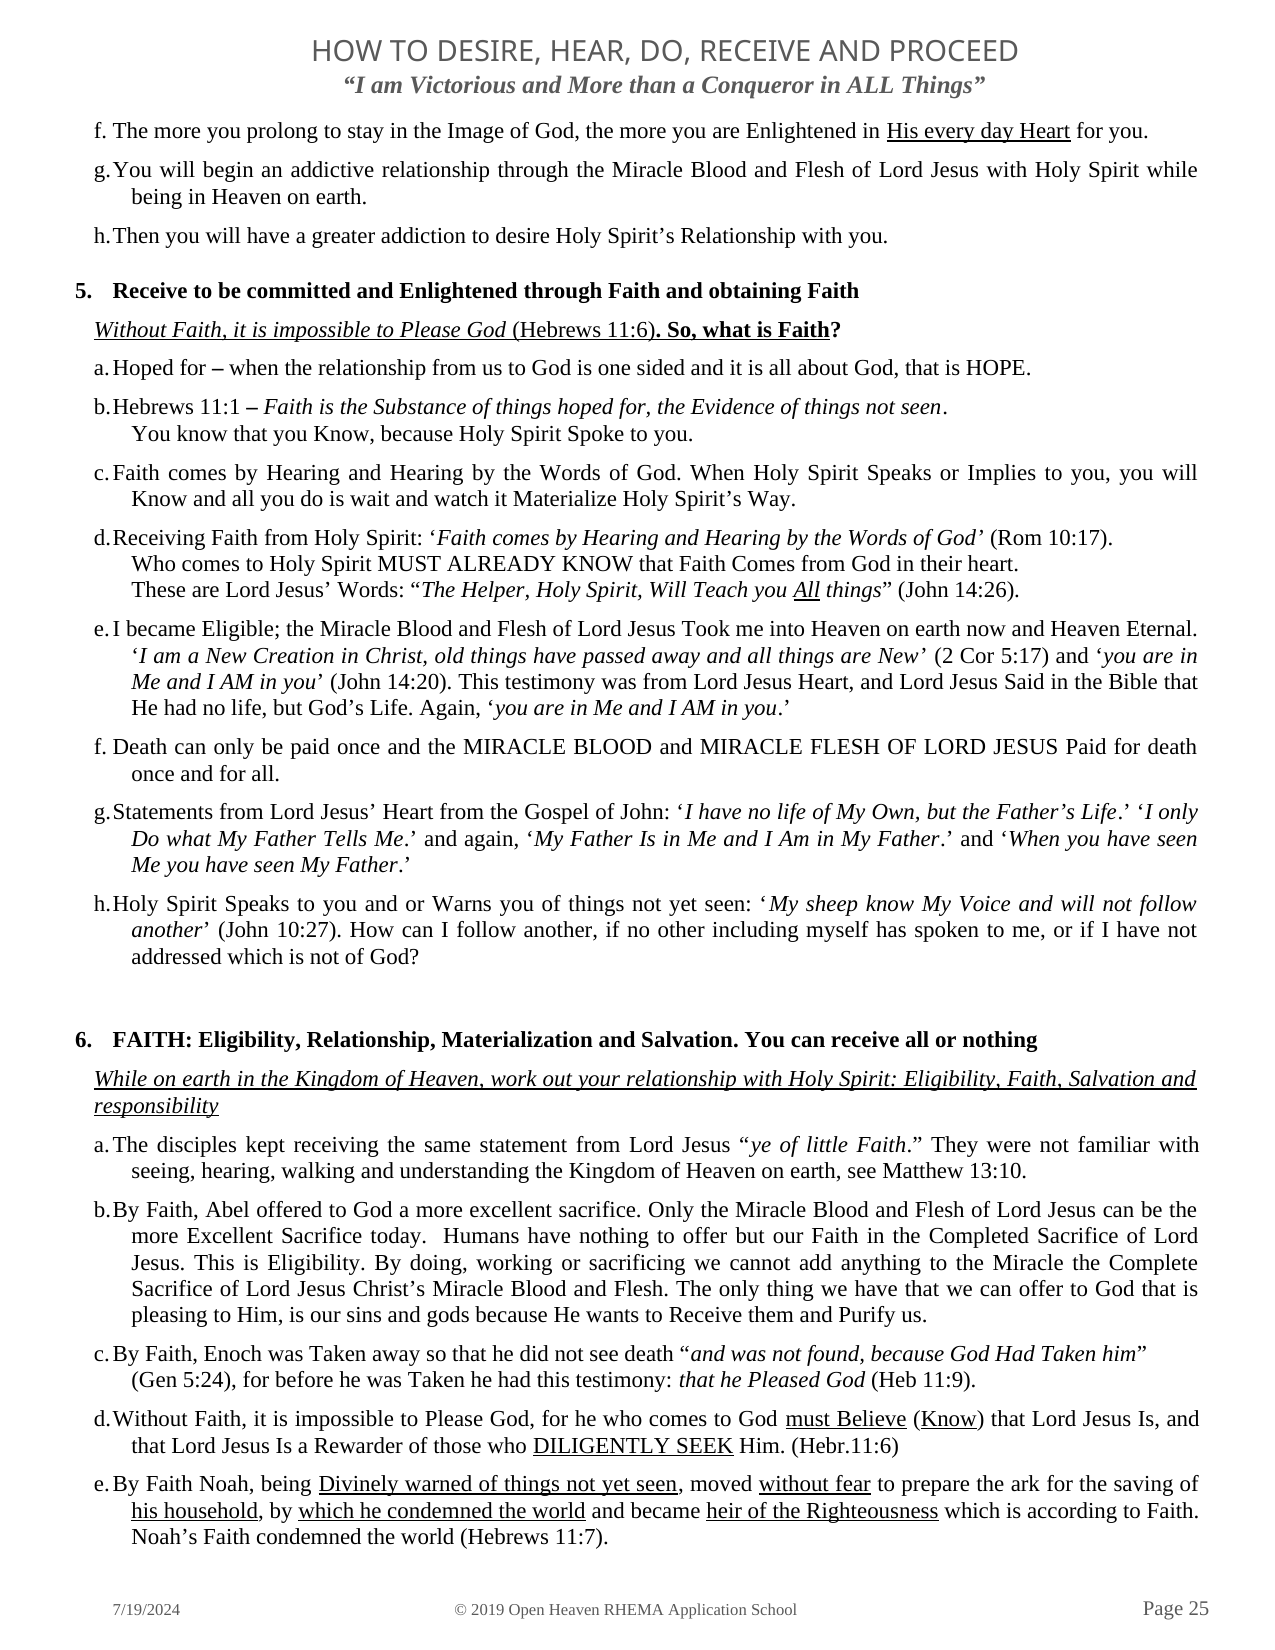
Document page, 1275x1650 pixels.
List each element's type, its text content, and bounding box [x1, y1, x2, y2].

list I became Eligible; the Miracle Blood and Flesh of Lord Jesus Took me into Heaven on earth now and Heaven Eternal. ‘I am a New Creation in Christ, old things have passed away and all things are New’ (2 Cor 5:17) and ‘you are in Me and I AM in you’ (John 14:20). This testimony was from Lord Jesus Heart, and Lord Jesus Said in the Bible that He had no life, but God’s Life. Again, ‘you are in Me and I AM in you.’ [94, 615, 1200, 721]
list Then you will have a greater addiction to desire Holy Spirit’s Relationship with you. [94, 222, 1200, 248]
list Receiving Faith from Holy Spirit: ‘Faith comes by Hearing and Hearing by the Words of God’ (Rom 10:17). [94, 524, 1200, 550]
list By Faith Noah, being Divinely warned of things not yet seen, moved without fear to prepare the ark for the saving of his household, by which he condemned the world and became heir of the Righteousness which is according to Faith. Noah’s Faith condemned the world (Hebrews 11:7). [94, 1471, 1200, 1549]
text Without Faith, it is impossible to Please God (Hebrews 11:6). So, what is Faith? [94, 316, 1200, 342]
text Who comes to Holy Spirit MUST ALREADY KNOW that Faith Comes from God in their heart. [131, 550, 1200, 576]
list FAITH: Eligibility, Relationship, Materialization and Salvation. You can receive all or nothing [75, 1027, 1200, 1053]
text You know that you Know, because Holy Spirit Spoke to you. [131, 420, 1200, 446]
list You will begin an addictive relationship through the Miracle Blood and Flesh of Lord Jesus with Holy Spirit while being in Heaven on earth. [94, 156, 1200, 209]
list Receive to be committed and Enlightened through Faith and obtaining Faith [75, 277, 1200, 303]
list Faith comes by Hearing and Hearing by the Words of God. When Holy Spirit Speaks or Implies to you, you will Know and all you do is wait and watch it Materialize Holy Spirit’s Way. [94, 458, 1200, 511]
list By Faith, Abel offered to God a more excellent sacrifice. Only the Miracle Blood and Flesh of Lord Jesus can be the more Excellent Sacrifice today. Humans have nothing to offer but our Faith in the Completed Sacrifice of Lord Jesus. This is Eligibility. By doing, working or sacrificing we cannot add anything to the Miracle the Complete Sacrifice of Lord Jesus Christ’s Miracle Blood and Flesh. The only thing we have that we can offer to God that is pleasing to Him, is our sins and gods because He wants to Receive them and Purify us. [94, 1196, 1200, 1328]
list Hebrews 11:1 – Faith is the Substance of things hoped for, the Evidence of things not seen. [94, 393, 1200, 420]
text While on earth in the Kingdom of Heaven, work out your relationship with Holy Spirit: Eligibility, Faith, Salvation and responsibility [94, 1065, 1200, 1118]
list Without Faith, it is impossible to Please God, for he who comes to God must Believe (Know) that Lord Jesus Is, and that Lord Jesus Is a Rewarder of those who DILIGENTLY SEEK Him. (Hebr.11:6) [94, 1405, 1200, 1458]
list Holy Spirit Speaks to you and or Warns you of things not yet seen: ‘My sheep know My Voice and will not follow another’ (John 10:27). How can I follow another, if no other including myself has spoken to me, or if I have not addressed which is not of God? [94, 890, 1200, 969]
list Statements from Lord Jesus’ Heart from the Gospel of John: ‘I have no life of My Own, but the Father’s Life.’ ‘I only Do what My Father Tells Me.’ and again, ‘My Father Is in Me and I Am in My Father.’ and ‘When you have seen Me you have seen My Father.’ [94, 798, 1200, 877]
list Death can only be paid once and the MIRACLE BLOOD and MIRACLE FLESH OF LORD JESUS Paid for death once and for all. [94, 733, 1200, 786]
text These are Lord Jesus’ Words: “The Helper, Holy Spirit, Will Teach you All things” (John 14:26). [131, 576, 1200, 603]
list The more you prolong to stay in the Image of God, the more you are Enlightened in His every day Heart for you. [94, 118, 1200, 144]
list The disciples kept receiving the same statement from Lord Jesus “ye of little Faith.” They were not familiar with seeing, hearing, walking and understanding the Kingdom of Heaven on earth, see Matthew 13:10. [94, 1131, 1200, 1183]
text (Gen 5:24), for before he was Taken he had this testimony: that he Pleased God (Heb 11:9). [131, 1366, 1200, 1393]
list By Faith, Enoch was Taken away so that he did not see death “and was not found, because God Had Taken him” [94, 1340, 1200, 1366]
list Hoped for – when the relationship from us to God is one sided and it is all about God, that is HOPE. [94, 354, 1200, 381]
